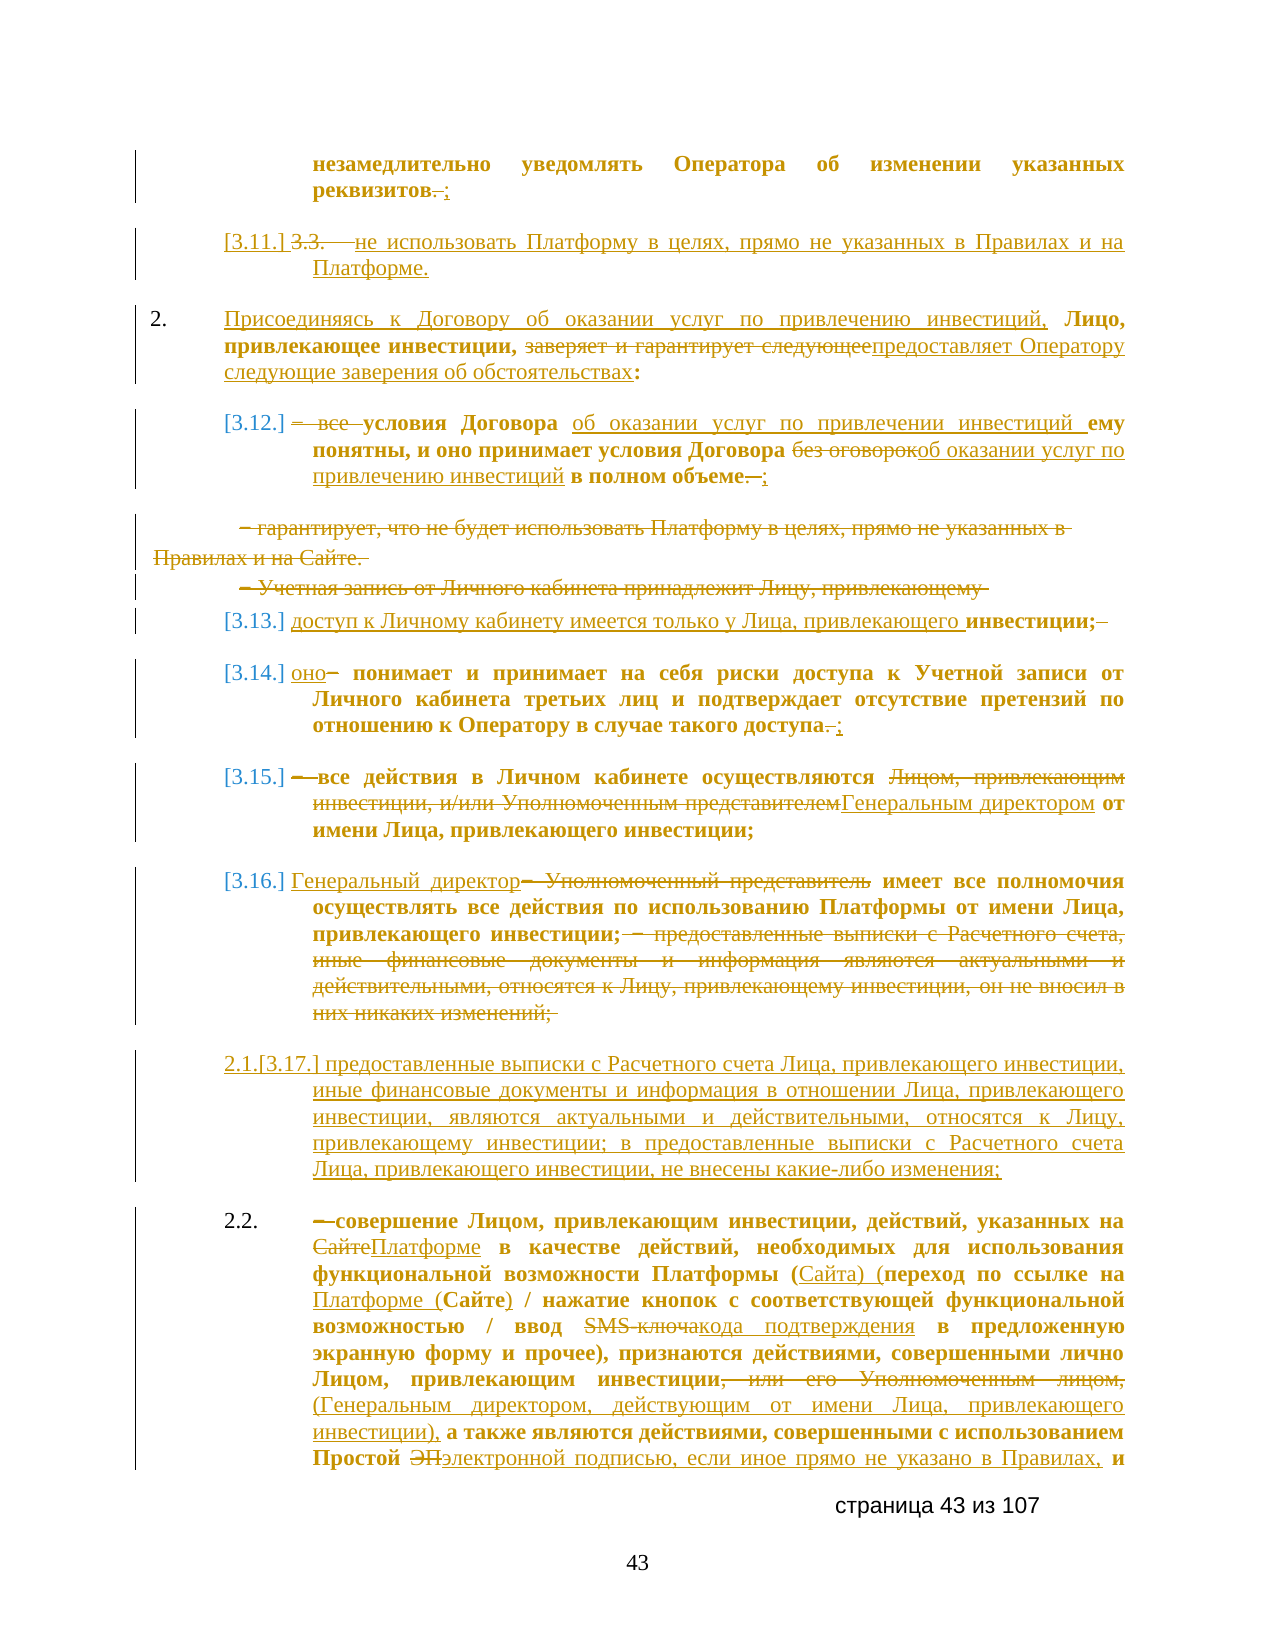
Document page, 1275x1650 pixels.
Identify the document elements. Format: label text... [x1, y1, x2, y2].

list Лицо, привлекающее инвестиции, : [150, 305, 1125, 384]
list инвестиции; [224, 607, 1125, 634]
